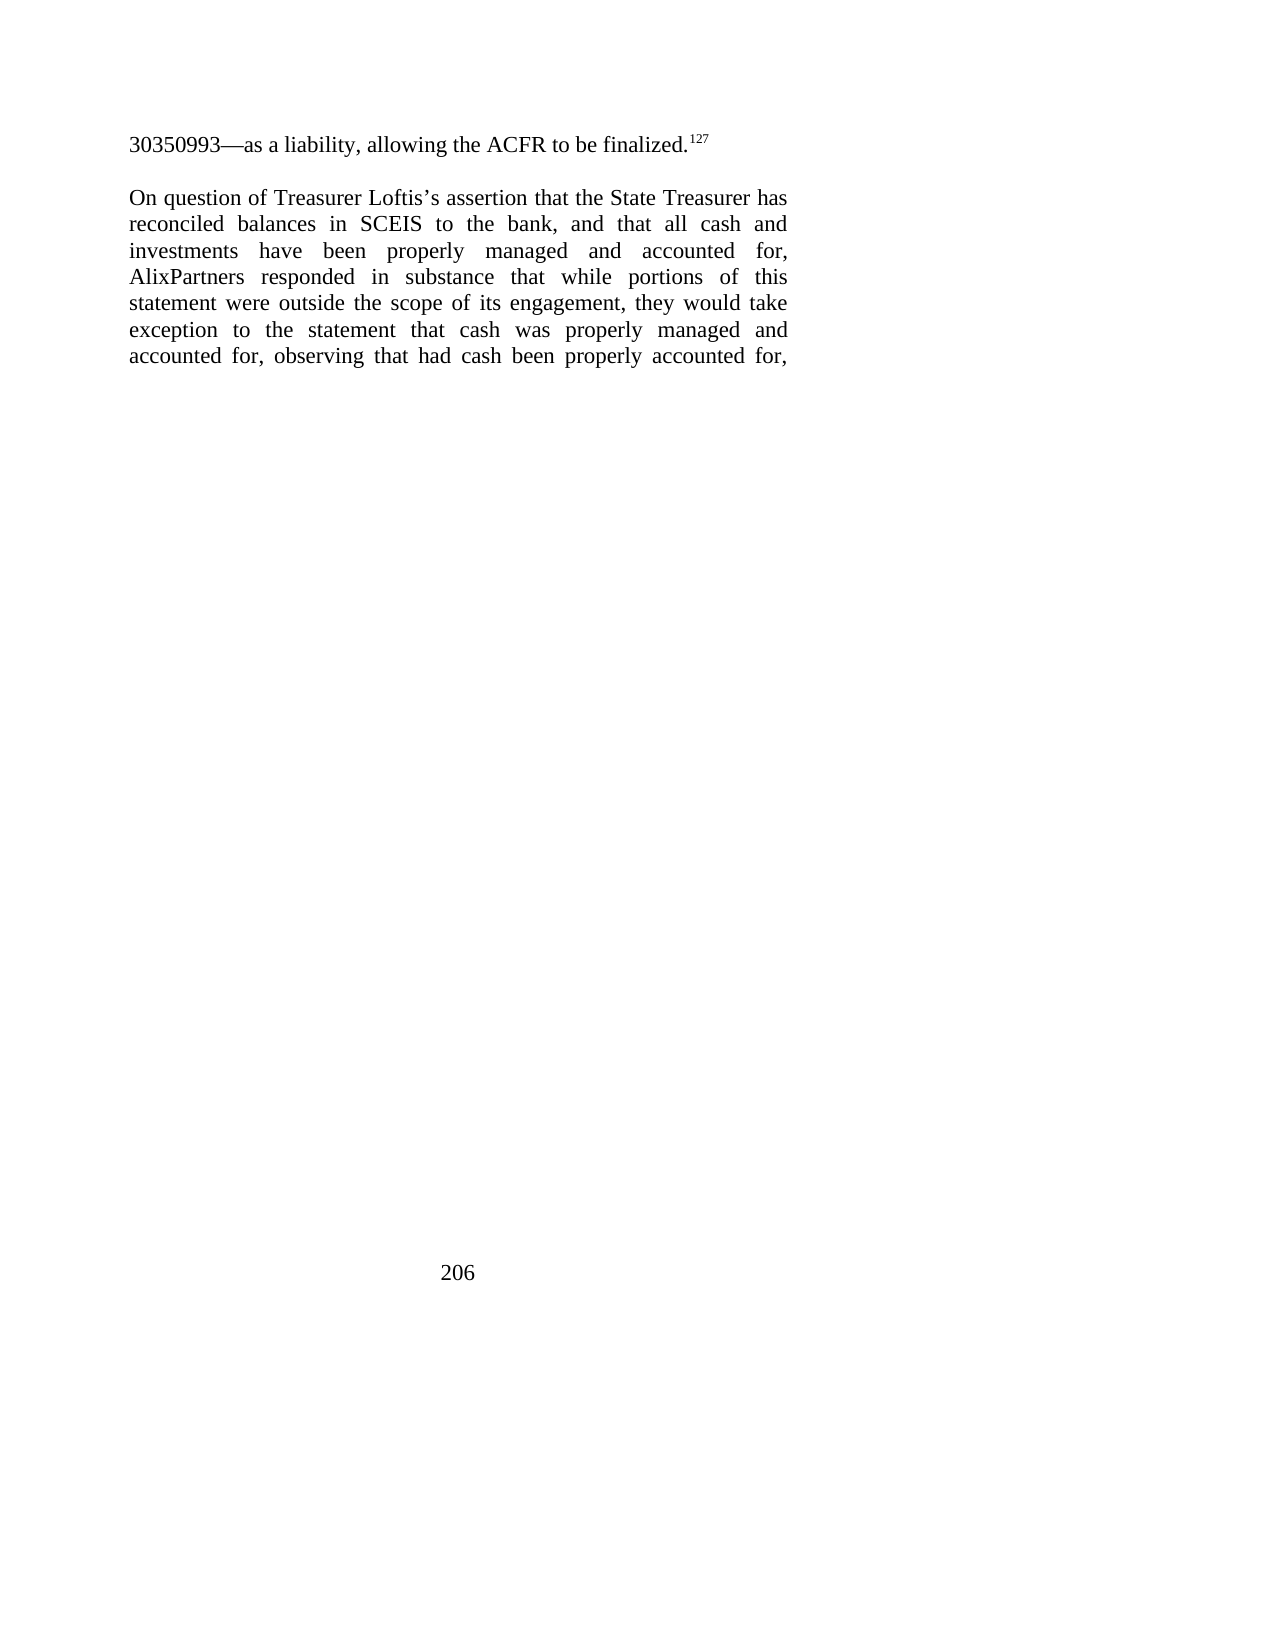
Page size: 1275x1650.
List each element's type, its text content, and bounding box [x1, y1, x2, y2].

text On question of Treasurer Loftis’s assertion that the State Treasurer has reconciled balances in SCEIS to the bank, and that all cash and investments have been properly managed and accounted for, AlixPartners responded in substance that while portions of this statement were outside the scope of its engagement, they would take exception to the statement that cash was properly managed and accounted for, observing that had cash been properly accounted for, “we would not be here.” The Director stated that the AlixPartners Report found that the failure to investigate or understand the $1.8 billion represented a shortcoming in accounting for the Treasury funds. The AlixPartners Report recommends that Treasurer Loftis should report at the account and fund level; and that lack of granularity was a part of the problem. [129, 184, 789, 368]
